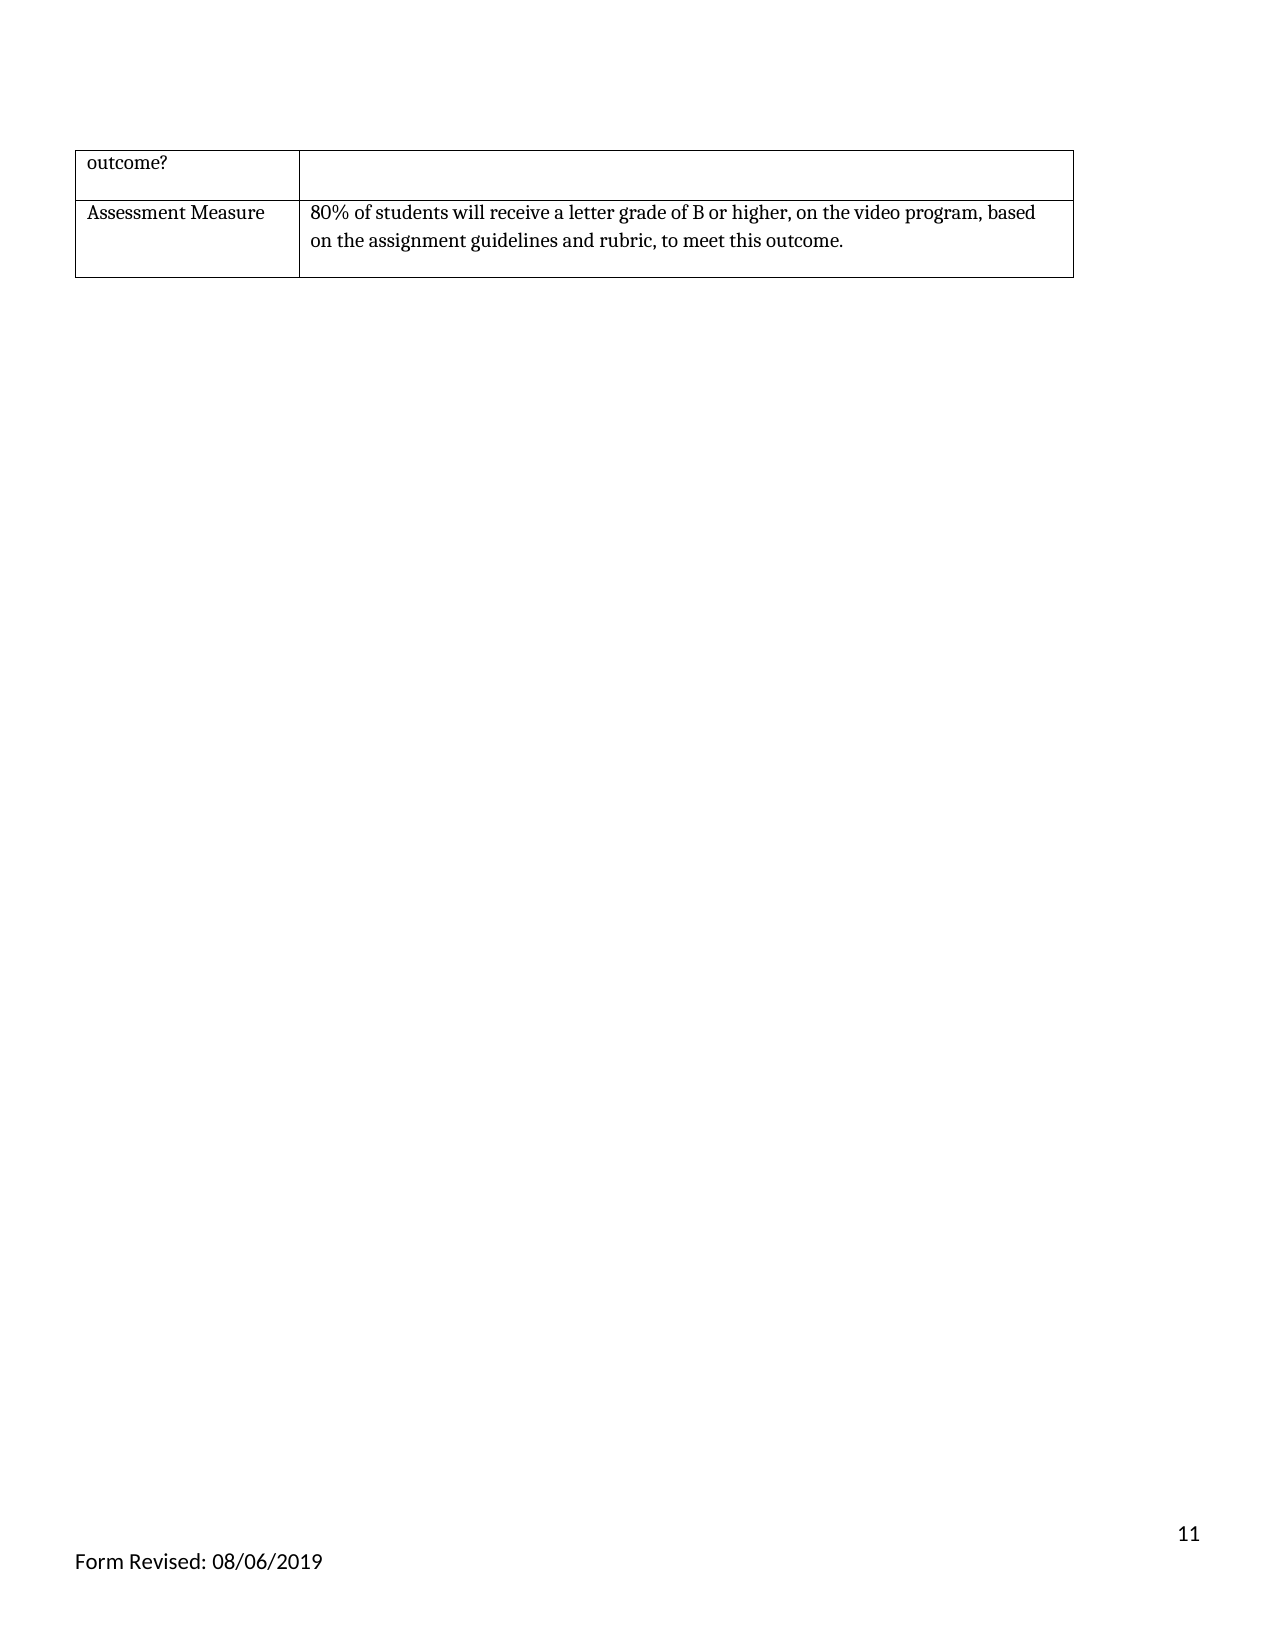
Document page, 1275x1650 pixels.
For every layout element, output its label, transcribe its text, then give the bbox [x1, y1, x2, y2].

table_cell 80% of students will receive a letter grade of B or higher, on the video program, based on the assignment guidelines and rubric, to meet this outcome. [300, 201, 1073, 277]
table_cell Assessment Measure [76, 201, 299, 277]
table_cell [76, 151, 299, 200]
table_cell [300, 151, 1073, 200]
